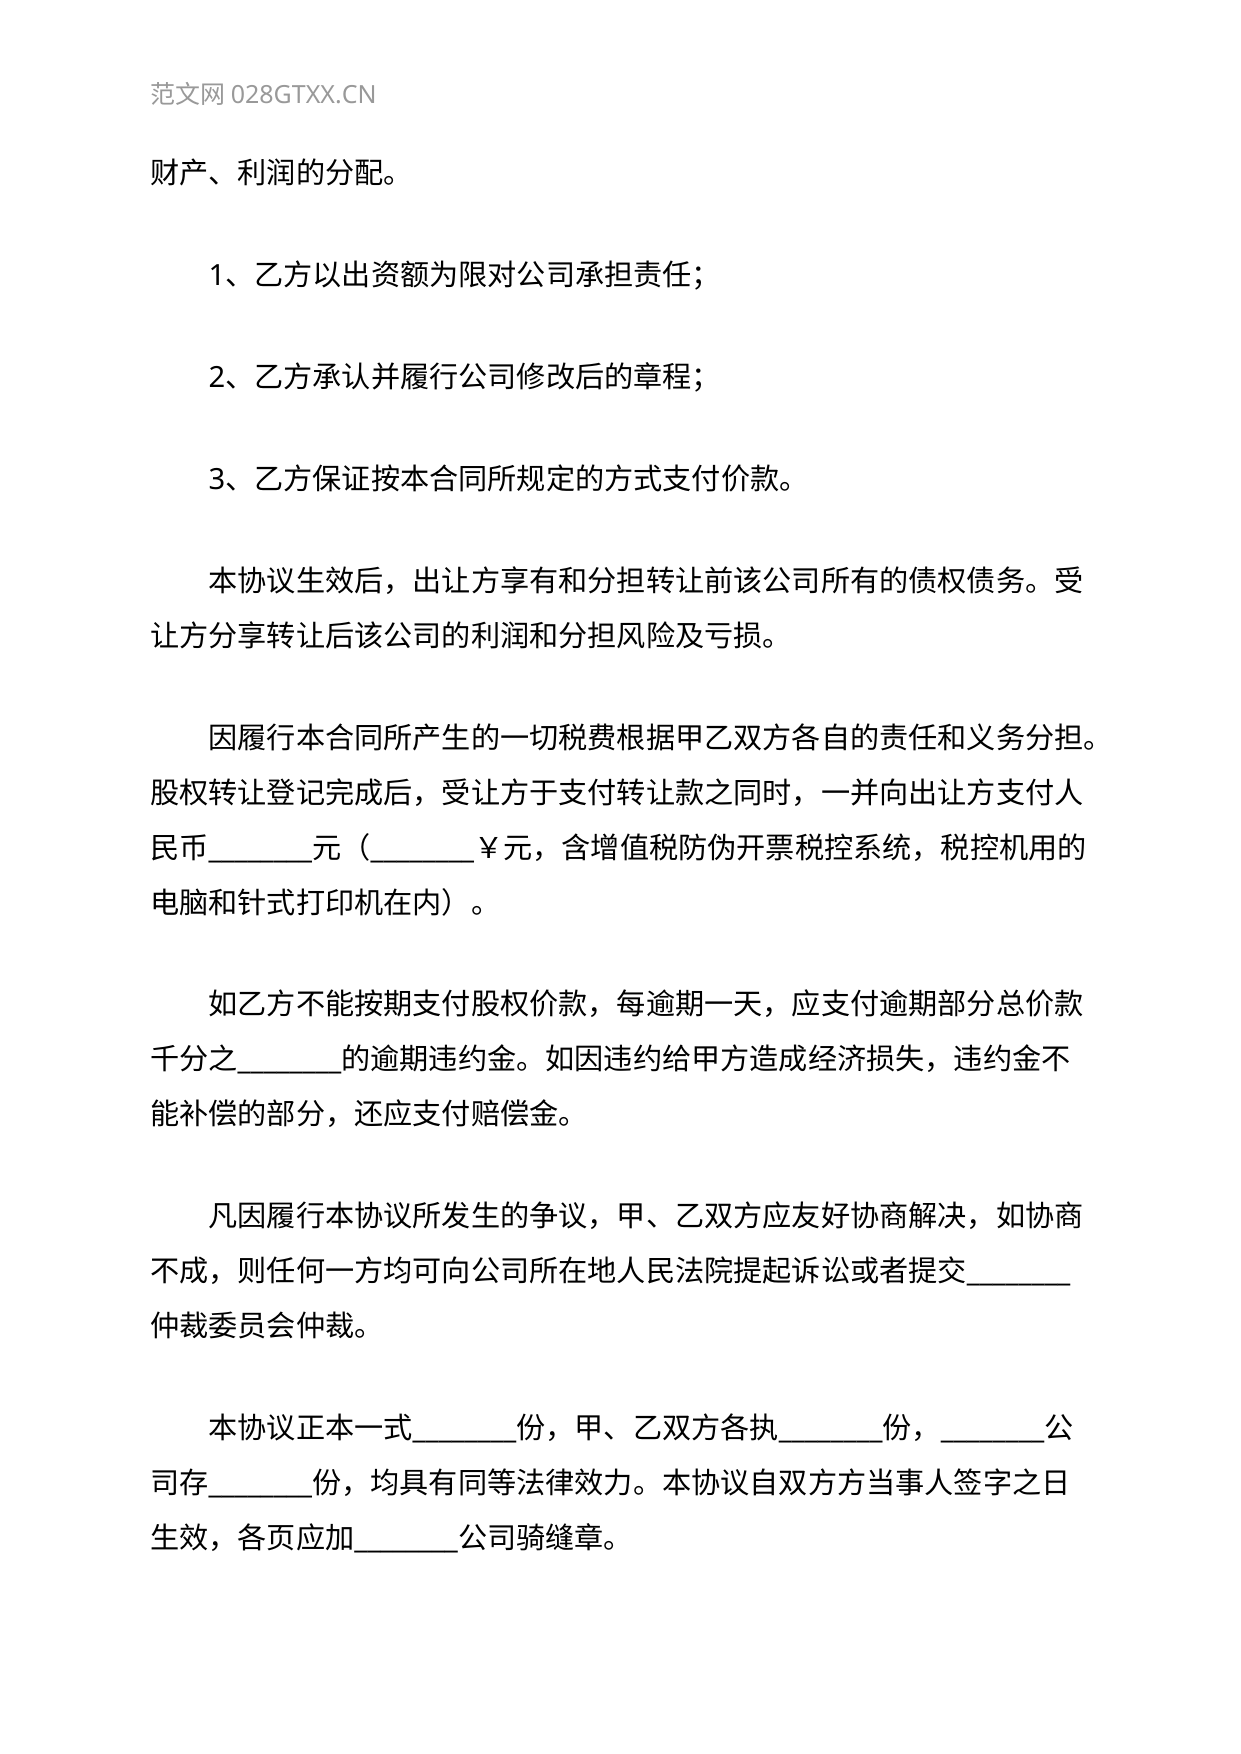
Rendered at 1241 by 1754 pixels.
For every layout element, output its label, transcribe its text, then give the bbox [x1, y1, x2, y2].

text 如乙方不能按期支付股权价款，每逾期一天，应支付逾期部分总价款千分之________的逾期违约金。如因违约给甲方造成经济损失，违约金不能补偿的部分，还应支付赔偿金。 [150, 981, 1090, 1133]
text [150, 150, 1090, 192]
text 2、乙方承认并履行公司修改后的章程； [150, 354, 1090, 396]
text 因履行本合同所产生的一切税费根据甲乙双方各自的责任和义务分担。股权转让登记完成后，受让方于支付转让款之同时，一并向出让方支付人民币________元（________￥元，含增值税防伪开票税控系统，税控机用的电脑和针式打印机在内）。 [150, 714, 1090, 921]
text 本协议生效后，出让方享有和分担转让前该公司所有的债权债务。受让方分享转让后该公司的利润和分担风险及亏损。 [150, 558, 1090, 655]
text 3、乙方保证按本合同所规定的方式支付价款。 [150, 456, 1090, 498]
text 1、乙方以出资额为限对公司承担责任； [150, 252, 1090, 294]
text 凡因履行本协议所发生的争议，甲、乙双方应友好协商解决，如协商不成，则任何一方均可向公司所在地人民法院提起诉讼或者提交________仲裁委员会仲裁。 [150, 1193, 1090, 1345]
text 本协议正本一式________份，甲、乙双方各执________份，________公司存________份，均具有同等法律效力。本协议自双方方当事人签字之日生效，各页应加________公司骑缝章。 [150, 1404, 1090, 1557]
